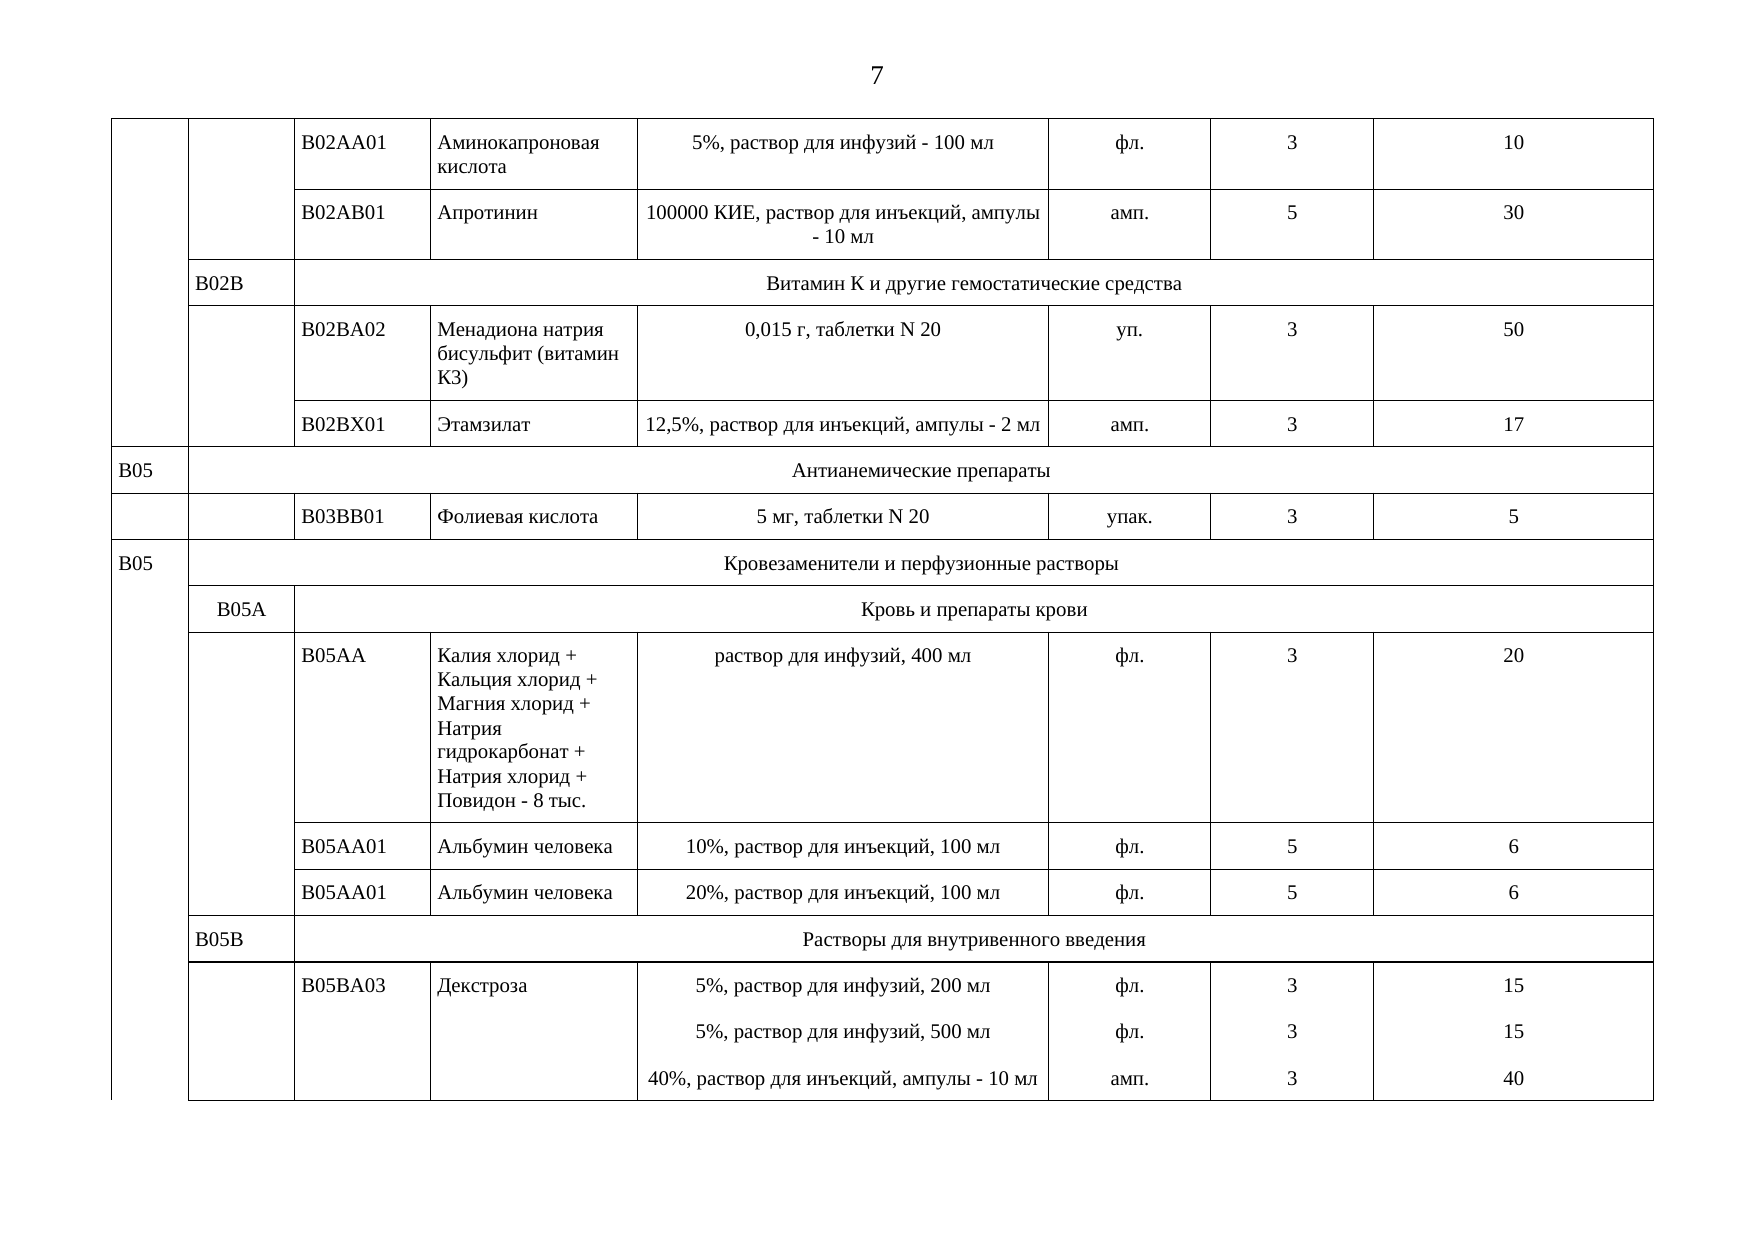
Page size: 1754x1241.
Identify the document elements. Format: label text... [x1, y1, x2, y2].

table_cell B05BA03 [295, 963, 430, 1100]
table_cell 20%, раствор для инъекций, 100 мл [638, 870, 1048, 915]
table_cell 5 [1374, 494, 1653, 539]
table_cell [112, 494, 188, 539]
table_cell Растворы для внутривенного введения [295, 916, 1653, 961]
table_cell 3 [1211, 1008, 1373, 1054]
table_cell 5 [1211, 823, 1373, 869]
table_cell 3 [1211, 1054, 1373, 1100]
table_cell 10 [1374, 119, 1653, 188]
table_cell 40%, раствор для инъекций, ампулы - 10 мл [638, 1054, 1048, 1100]
table_cell фл. [1049, 823, 1210, 869]
table_cell Фолиевая кислота [431, 494, 637, 539]
table_cell 12,5%, раствор для инъекций, ампулы - 2 мл [638, 401, 1048, 446]
table_cell 100000 КИЕ, раствор для инъекций, ампулы - 10 мл [638, 190, 1048, 259]
table_cell B05A [189, 586, 294, 632]
table_cell [189, 963, 294, 1100]
table_cell B02AA01 [295, 119, 430, 188]
table_cell раствор для инфузий, 400 мл [638, 633, 1048, 822]
table_cell фл. [1049, 963, 1210, 1008]
table_cell амп. [1049, 190, 1210, 259]
table_cell 5%, раствор для инфузий, 200 мл [638, 963, 1048, 1008]
table_cell 40 [1374, 1054, 1653, 1100]
table_cell B05AA [295, 633, 430, 822]
table_cell B03BB01 [295, 494, 430, 539]
table_cell амп. [1049, 1054, 1210, 1100]
table_cell B05 [112, 447, 188, 492]
table_cell фл. [1049, 119, 1210, 188]
table_cell 3 [1211, 119, 1373, 188]
table_cell B02BX01 [295, 401, 430, 446]
table_cell Аминокапроновая кислота [431, 119, 637, 188]
table_cell Альбумин человека [431, 823, 637, 869]
table_cell 3 [1211, 306, 1373, 400]
table_cell Этамзилат [431, 401, 637, 446]
table_cell 17 [1374, 401, 1653, 446]
table_cell 3 [1211, 963, 1373, 1008]
table_cell Апротинин [431, 190, 637, 259]
table_cell фл. [1049, 1008, 1210, 1054]
table_cell Кровь и препараты крови [295, 586, 1653, 632]
table_cell 50 [1374, 306, 1653, 400]
table_cell Антианемические препараты [189, 447, 1653, 492]
table_cell B05 [112, 540, 188, 1100]
table_cell 0,015 г, таблетки N 20 [638, 306, 1048, 400]
table_cell [189, 119, 294, 259]
table_cell фл. [1049, 633, 1210, 822]
table_cell [189, 306, 294, 446]
table_cell B05AA01 [295, 870, 430, 915]
table_cell 10%, раствор для инъекций, 100 мл [638, 823, 1048, 869]
table_cell [112, 119, 188, 446]
table_cell Кровезаменители и перфузионные растворы [189, 540, 1653, 585]
table_cell Витамин К и другие гемостатические средства [295, 260, 1653, 305]
table_cell упак. [1049, 494, 1210, 539]
table_cell 5 [1211, 870, 1373, 915]
table_cell 15 [1374, 963, 1653, 1008]
table_cell B02AB01 [295, 190, 430, 259]
table_cell 15 [1374, 1008, 1653, 1054]
table_cell [189, 494, 294, 539]
table_cell 30 [1374, 190, 1653, 259]
table_cell 5 [1211, 190, 1373, 259]
table_cell Калия хлорид + Кальция хлорид + Магния хлорид + Натрия гидрокарбонат + Натрия хлорид + Повидон - 8 тыс. [431, 633, 637, 822]
table_cell B02BA02 [295, 306, 430, 400]
table_cell B02B [189, 260, 294, 305]
table_cell 5%, раствор для инфузий - 100 мл [638, 119, 1048, 188]
table_cell 5%, раствор для инфузий, 500 мл [638, 1008, 1048, 1054]
table_cell 6 [1374, 870, 1653, 915]
table_cell 5 мг, таблетки N 20 [638, 494, 1048, 539]
table_cell уп. [1049, 306, 1210, 400]
table_cell 3 [1211, 401, 1373, 446]
table_cell Декстроза [431, 963, 637, 1100]
table_cell B05B [189, 916, 294, 961]
table_cell [189, 633, 294, 915]
table_cell 3 [1211, 633, 1373, 822]
table_cell амп. [1049, 401, 1210, 446]
table_cell Менадиона натрия бисульфит (витамин К3) [431, 306, 637, 400]
table_cell 6 [1374, 823, 1653, 869]
table_cell 20 [1374, 633, 1653, 822]
table_cell Альбумин человека [431, 870, 637, 915]
table_cell фл. [1049, 870, 1210, 915]
table_cell B05AA01 [295, 823, 430, 869]
table_cell 3 [1211, 494, 1373, 539]
